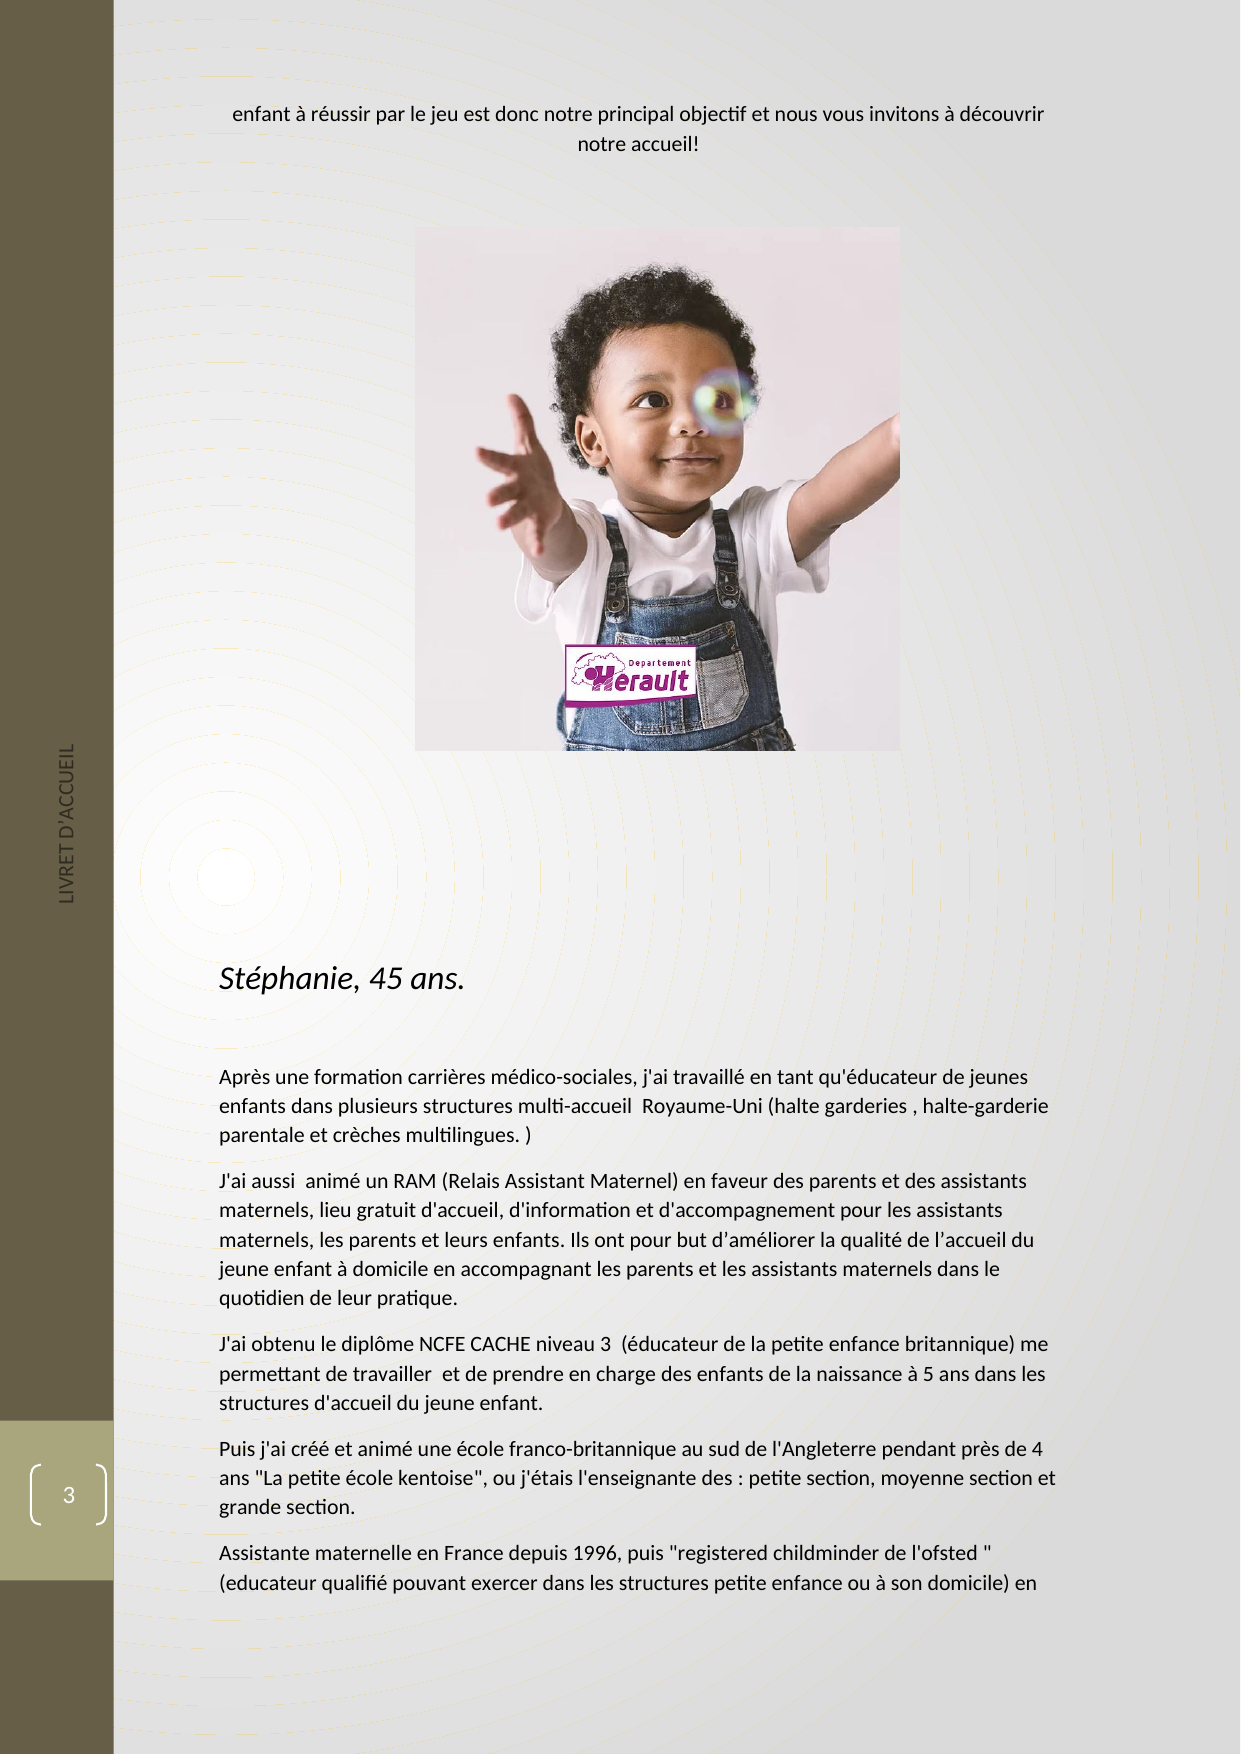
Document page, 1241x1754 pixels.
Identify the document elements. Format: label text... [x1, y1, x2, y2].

text ​J'ai obtenu le diplôme NCFE CACHE niveau 3 (éducateur de la petite enfance britannique) me permettant de travailler et de prendre en charge des enfants de la naissance à 5 ans dans les structures d'accueil du jeune enfant. [219, 1330, 1058, 1416]
text Puis j'ai créé et animé une école franco-britannique au sud de l'Angleterre pendant près de 4 ans "La petite école kentoise", ou j'étais l'enseignante des : petite section, moyenne section et grande section. [219, 1435, 1058, 1520]
text J'ai aussi animé un RAM (Relais Assistant Maternel) en faveur des parents et des assistants maternels, lieu gratuit d'accueil, d'information et d'accompagnement pour les assistants maternels, les parents et leurs enfants. Ils ont pour but d’améliorer la qualité de l’accueil du jeune enfant à domicile en accompagnant les parents et les assistants maternels dans le quotidien de leur pratique. [219, 1167, 1058, 1311]
text Après une formation carrières médico-sociales, j'ai travaillé en tant qu'éducateur de jeunes enfants dans plusieurs structures multi-accueil Royaume-Uni (halte garderies , halte-garderie parentale et crèches multilingues. ) [219, 1063, 1058, 1148]
subtitle Stéphanie, 45 ans. [219, 957, 1058, 1042]
picture [415, 227, 900, 751]
